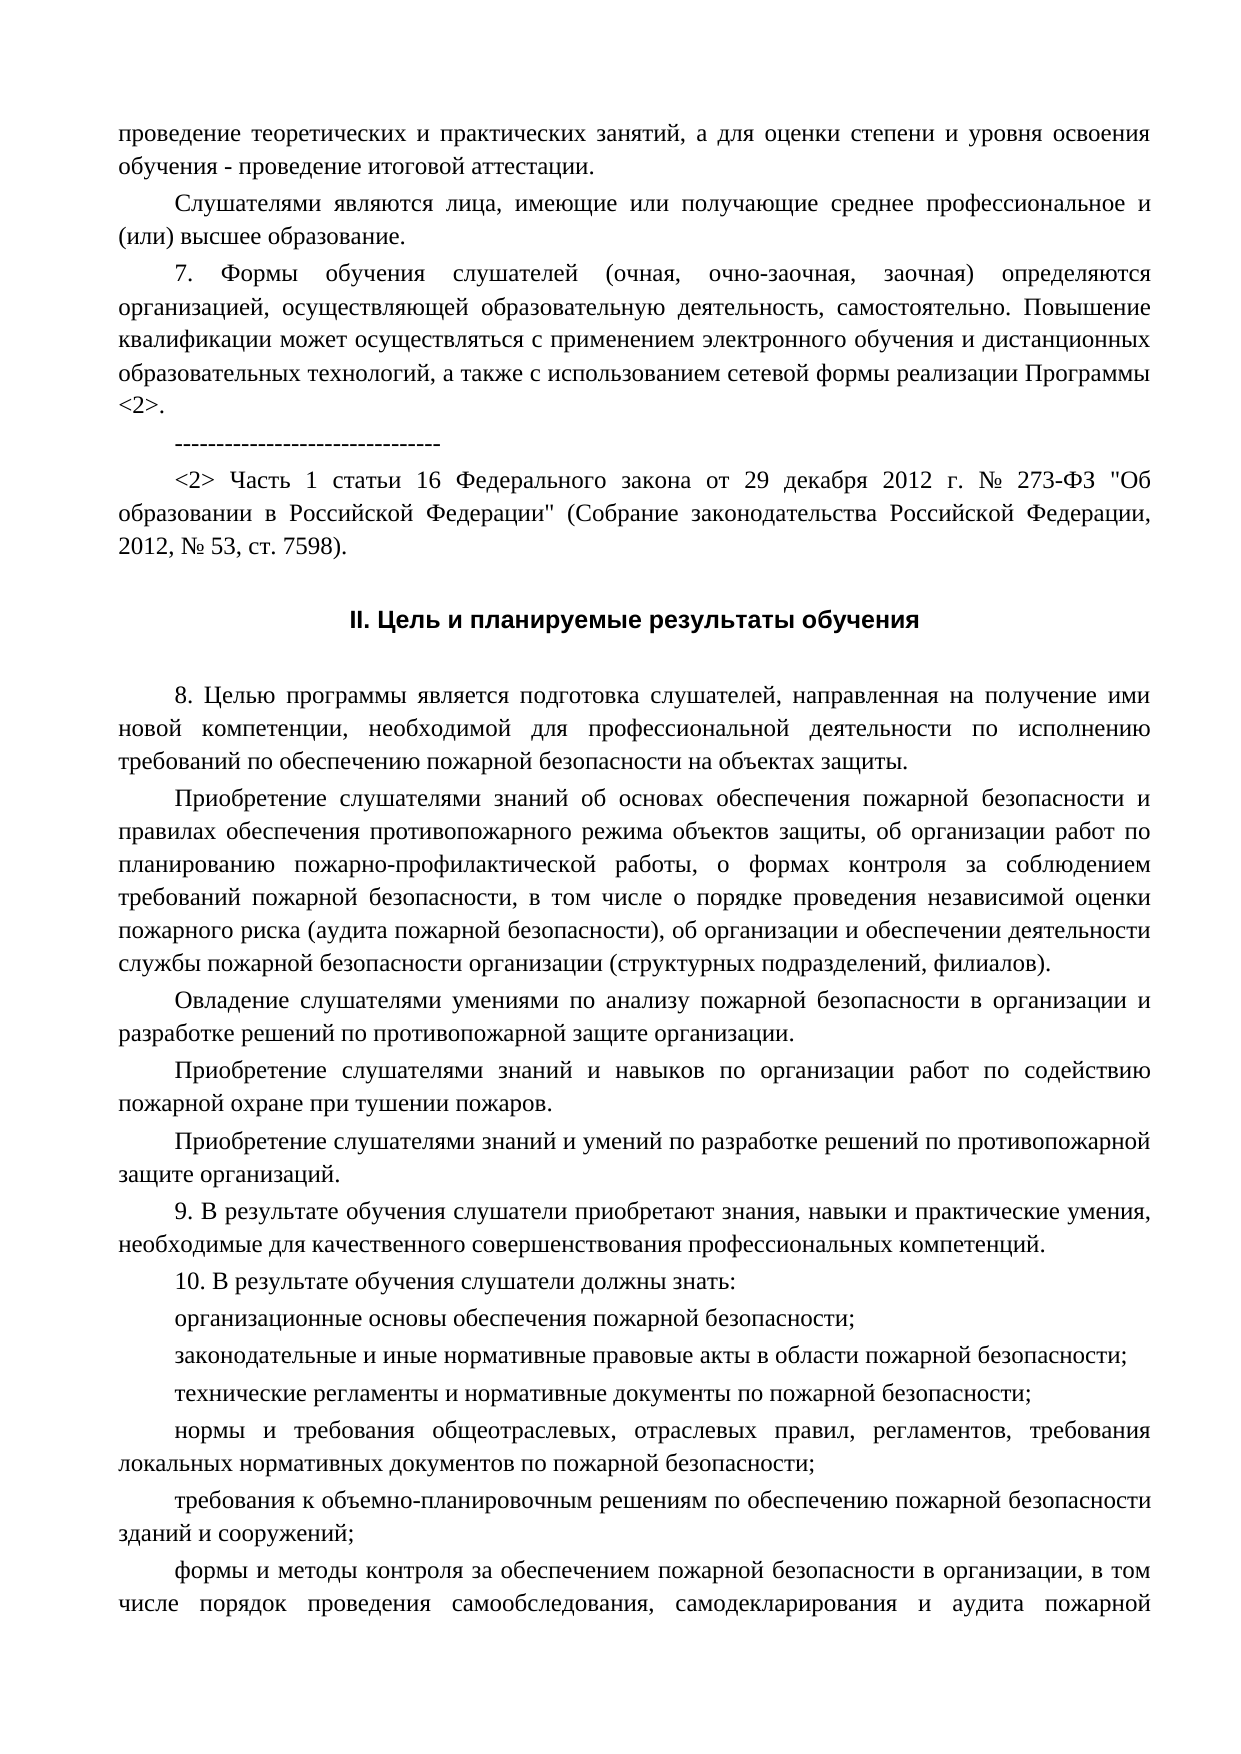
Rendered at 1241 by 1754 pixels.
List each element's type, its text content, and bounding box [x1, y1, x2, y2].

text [118, 118, 1152, 180]
text Приобретение слушателями знаний и умений по разработке решений по противопожарной защите организаций. [118, 1126, 1152, 1187]
text организационные основы обеспечения пожарной безопасности; [118, 1303, 1152, 1332]
text законодательные и иные нормативные правовые акты в области пожарной безопасности; [118, 1341, 1152, 1369]
text 9. В результате обучения слушатели приобретают знания, навыки и практические умения, необходимые для качественного совершенствования профессиональных компетенций. [118, 1196, 1152, 1258]
text нормы и требования общеотраслевых, отраслевых правил, регламентов, требования локальных нормативных документов по пожарной безопасности; [118, 1415, 1152, 1477]
text Овладение слушателями умениями по анализу пожарной безопасности в организации и разработке решений по противопожарной защите организации. [118, 985, 1152, 1047]
text Приобретение слушателями знаний об основах обеспечения пожарной безопасности и правилах обеспечения противопожарного режима объектов защиты, об организации работ по планированию пожарно-профилактической работы, о формах контроля за соблюдением требований пожарной безопасности, в том числе о порядке проведения независимой оценки пожарного риска (аудита пожарной безопасности), об организации и обеспечении деятельности службы пожарной безопасности организации (структурных подразделений, филиалов). [118, 783, 1152, 977]
text 8. Целью программы является подготовка слушателей, направленная на получение ими новой компетенции, необходимой для профессиональной деятельности по исполнению требований по обеспечению пожарной безопасности на объектах защиты. [118, 680, 1152, 774]
text технические регламенты и нормативные документы по пожарной безопасности; [118, 1378, 1152, 1406]
text 10. В результате обучения слушатели должны знать: [118, 1266, 1152, 1295]
text Приобретение слушателями знаний и навыков по организации работ по содействию пожарной охране при тушении пожаров. [118, 1056, 1152, 1117]
text Слушателями являются лица, имеющие или получающие среднее профессиональное и (или) высшее образование. [118, 188, 1152, 250]
text <2> Часть 1 статьи 16 Федерального закона от 29 декабря 2012 г. № 273-ФЗ "Об образовании в Российской Федерации" (Собрание законодательства Российской Федерации, 2012, № 53, ст. 7598). [118, 465, 1152, 560]
text требования к объемно-планировочным решениям по обеспечению пожарной безопасности зданий и сооружений; [118, 1485, 1152, 1547]
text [118, 1555, 1152, 1617]
title II. Цель и планируемые результаты обучения [118, 605, 1152, 634]
text -------------------------------- [118, 428, 1152, 457]
text 7. Формы обучения слушателей (очная, очно-заочная, заочная) определяются организацией, осуществляющей образовательную деятельность, самостоятельно. Повышение квалификации может осуществляться с применением электронного обучения и дистанционных образовательных технологий, а также с использованием сетевой формы реализации Программы <2>. [118, 258, 1152, 419]
